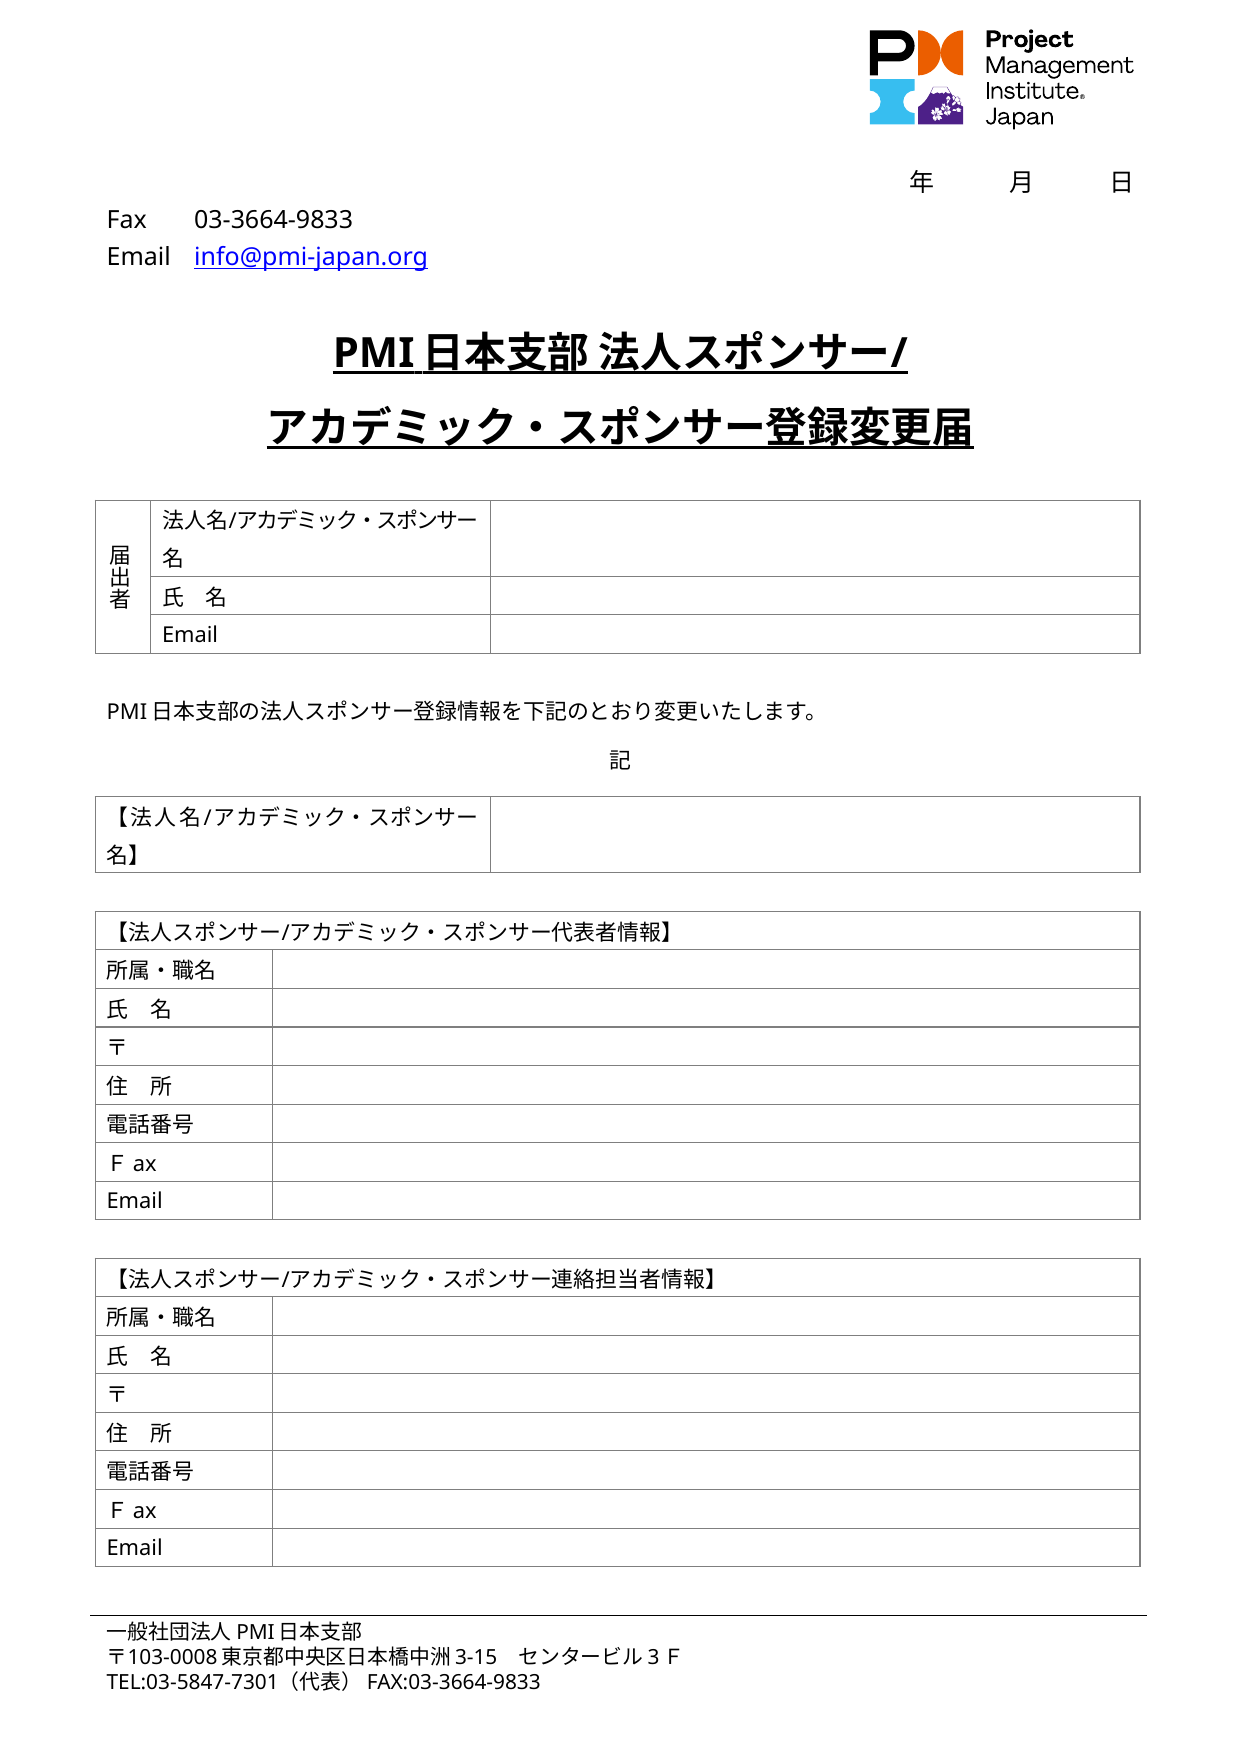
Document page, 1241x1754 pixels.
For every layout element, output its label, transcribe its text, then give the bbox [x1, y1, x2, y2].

table_header 【法人スポンサー/アカデミック・スポンサー連絡担当者情報】 [96, 1259, 1139, 1296]
table_cell [273, 1143, 1139, 1181]
table_header 届出者 [96, 501, 150, 653]
table_cell [273, 1490, 1139, 1527]
table_cell [273, 1066, 1139, 1103]
table_cell [273, 1297, 1139, 1335]
table_cell 所属・職名 [96, 1297, 272, 1335]
text アカデミック・スポンサー登録変更届 [106, 387, 1134, 462]
table_cell [273, 989, 1139, 1026]
text PMI日本支部 法人スポンサー/ [106, 312, 1134, 387]
table_header 【法人名/アカデミック・スポンサー名】 [96, 797, 490, 872]
table_cell 所属・職名 [96, 950, 272, 988]
table_cell 氏 名 [96, 1336, 272, 1373]
table_cell 住 所 [96, 1413, 272, 1450]
table_cell [273, 950, 1139, 988]
table_cell [273, 1451, 1139, 1489]
table_cell Email [151, 615, 490, 653]
table_cell 〒 [96, 1028, 272, 1065]
table_header 【法人スポンサー/アカデミック・スポンサー代表者情報】 [96, 912, 1139, 949]
table_cell [273, 1374, 1139, 1412]
text Email info@pmi-japan.org [106, 237, 1134, 274]
table_cell [273, 1336, 1139, 1373]
text 記 [106, 740, 1134, 777]
text PMI日本支部の法人スポンサー登録情報を下記のとおり変更いたします。 [106, 654, 1134, 729]
table_cell 住 所 [96, 1066, 272, 1103]
table_cell 電話番号 [96, 1451, 272, 1489]
table_header 法人名/アカデミック・スポンサー名 [151, 501, 490, 576]
text Fax 03-3664-9833 [106, 199, 1134, 237]
table_cell [273, 1182, 1139, 1219]
table_cell Ｆax [96, 1143, 272, 1181]
table_cell 氏 名 [151, 577, 490, 614]
table_cell [273, 1529, 1139, 1566]
table_header [491, 797, 1139, 872]
table_cell [491, 615, 1139, 653]
table_cell Email [96, 1529, 272, 1566]
table_cell 氏 名 [96, 989, 272, 1026]
table_cell 電話番号 [96, 1105, 272, 1142]
table_cell [273, 1413, 1139, 1450]
table_header [491, 501, 1139, 576]
table_cell Ｆax [96, 1490, 272, 1527]
table_cell [273, 1105, 1139, 1142]
table_cell [491, 577, 1139, 614]
table_cell [273, 1028, 1139, 1065]
table_cell Email [96, 1182, 272, 1219]
table_cell 〒 [96, 1374, 272, 1412]
text 年 月 日 [106, 162, 1134, 199]
